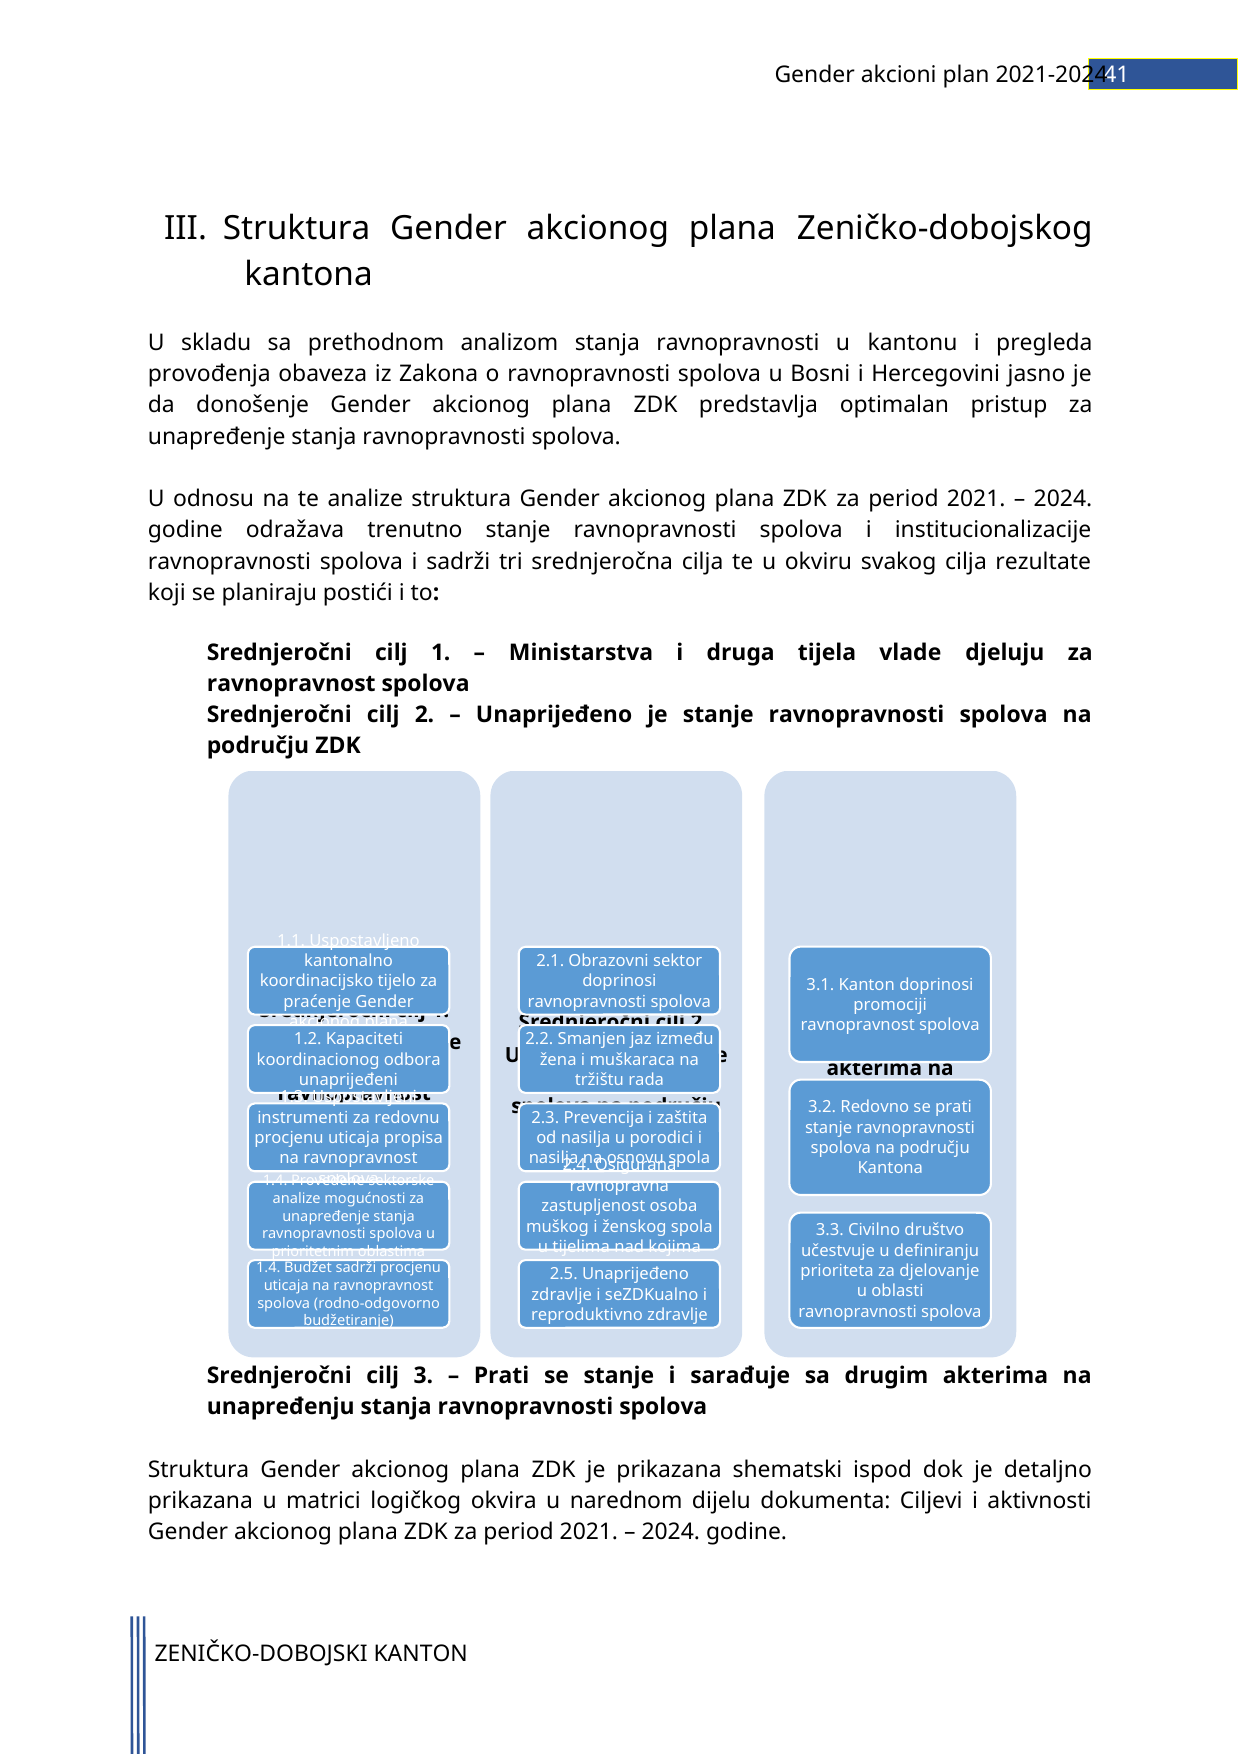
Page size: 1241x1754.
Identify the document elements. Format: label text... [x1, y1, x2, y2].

text Srednjeročni cilj 1. – Ministarstva i druga tijela vlade djeluju za ravnopravnost spolova [207, 636, 1093, 698]
text Srednjeročni cilj 3. – Prati se stanje i sarađuje sa drugim akterima na unapređenju stanja ravnopravnosti spolova [207, 761, 1093, 1422]
subtitle Struktura Gender akcionog plana Zeničko-dobojskog kantona [207, 204, 1093, 295]
text Struktura Gender akcionog plana ZDK je prikazana shematski ispod dok je detaljno prikazana u matrici logičkog okvira u narednom dijelu dokumenta: Ciljevi i aktivnosti Gender akcionog plana ZDK za period 2021. – 2024. godine. [148, 1453, 1093, 1547]
text U odnosu na te analize struktura Gender akcionog plana ZDK za period 2021. – 2024. godine odražava trenutno stanje ravnopravnosti spolova i institucionalizacije ravnopravnosti spolova i sadrži tri srednjeročna cilja te u okviru svakog cilja rezultate koji se planiraju postići i to: [148, 482, 1093, 607]
text Srednjeročni cilj 2. – Unaprijeđeno je stanje ravnopravnosti spolova na području ZDK [207, 698, 1093, 761]
text U skladu sa prethodnom analizom stanja ravnopravnosti u kantonu i pregleda provođenja obaveza iz Zakona o ravnopravnosti spolova u Bosni i Hercegovini jasno je da donošenje Gender akcionog plana ZDK predstavlja optimalan pristup za unapređenje stanja ravnopravnosti spolova. [148, 326, 1093, 451]
